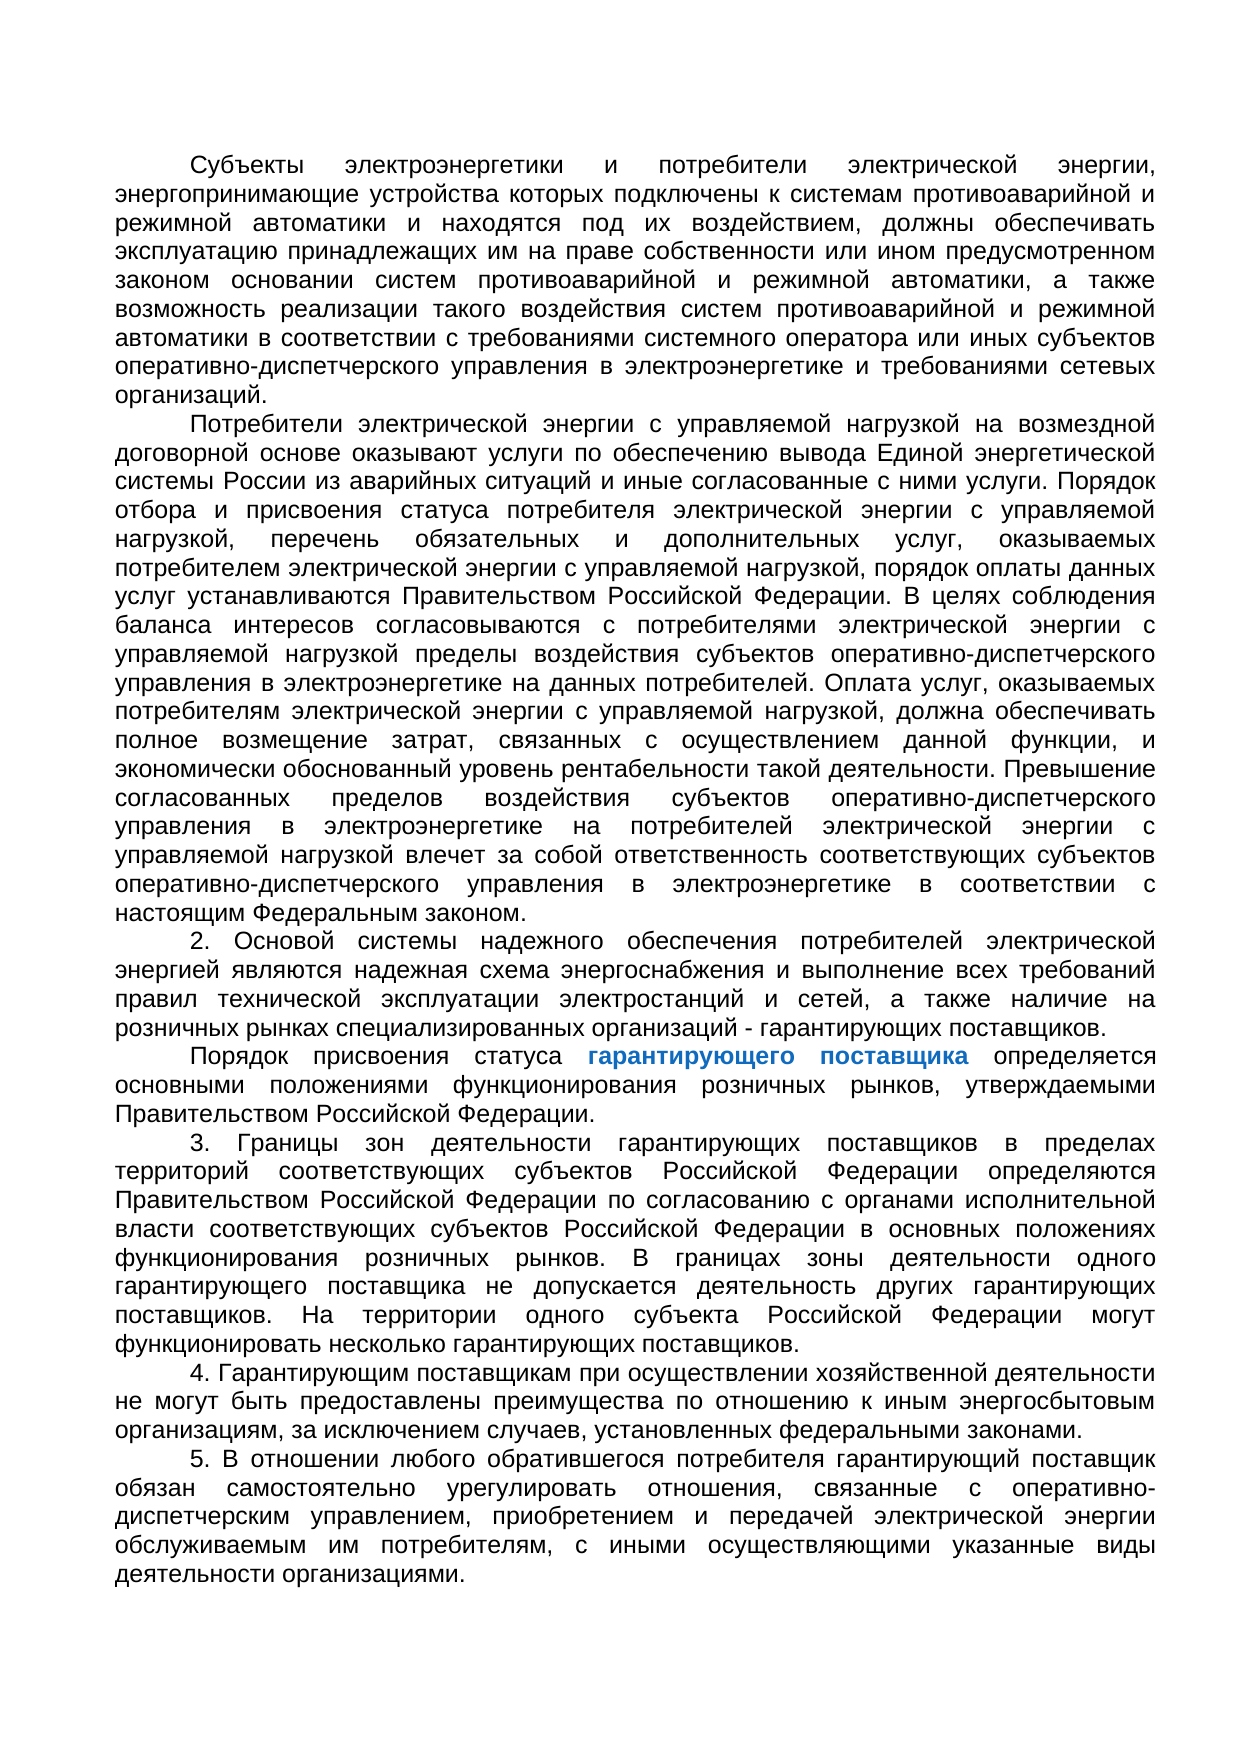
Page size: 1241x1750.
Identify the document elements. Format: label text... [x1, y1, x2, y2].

text 3. Границы зон деятельности гарантирующих поставщиков в пределах территорий соответствующих субъектов Российской Федерации определяются Правительством Российской Федерации по согласованию с органами исполнительной власти соответствующих субъектов Российской Федерации в основных положениях функционирования розничных рынков. В границах зоны деятельности одного гарантирующего поставщика не допускается деятельность других гарантирующих поставщиков. На территории одного субъекта Российской Федерации могут функционировать несколько гарантирующих поставщиков. [114, 1127, 1157, 1357]
text 4. Гарантирующим поставщикам при осуществлении хозяйственной деятельности не могут быть предоставлены преимущества по отношению к иным энергосбытовым организациям, за исключением случаев, установленных федеральными законами. [114, 1357, 1157, 1444]
text Потребители электрической энергии с управляемой нагрузкой на возмездной договорной основе оказывают услуги по обеспечению вывода Единой энергетической системы России из аварийных ситуаций и иные согласованные с ними услуги. Порядок отбора и присвоения статуса потребителя электрической энергии с управляемой нагрузкой, перечень обязательных и дополнительных услуг, оказываемых потребителем электрической энергии с управляемой нагрузкой, порядок оплаты данных услуг устанавливаются Правительством Российской Федерации. В целях соблюдения баланса интересов согласовываются с потребителями электрической энергии с управляемой нагрузкой пределы воздействия субъектов оперативно-диспетчерского управления в электроэнергетике на данных потребителей. Оплата услуг, оказываемых потребителям электрической энергии с управляемой нагрузкой, должна обеспечивать полное возмещение затрат, связанных с осуществлением данной функции, и экономически обоснованный уровень рентабельности такой деятельности. Превышение согласованных пределов воздействия субъектов оперативно-диспетчерского управления в электроэнергетике на потребителей электрической энергии с управляемой нагрузкой влечет за собой ответственность соответствующих субъектов оперативно-диспетчерского управления в электроэнергетике в соответствии с настоящим Федеральным законом. [114, 409, 1157, 926]
text Субъекты электроэнергетики и потребители электрической энергии, энергопринимающие устройства которых подключены к системам противоаварийной и режимной автоматики и находятся под их воздействием, должны обеспечивать эксплуатацию принадлежащих им на праве собственности или ином предусмотренном законом основании систем противоаварийной и режимной автоматики, а также возможность реализации такого воздействия систем противоаварийной и режимной автоматики в соответствии с требованиями системного оператора или иных субъектов оперативно-диспетчерского управления в электроэнергетике и требованиями сетевых организаций. [114, 150, 1157, 409]
text 5. В отношении любого обратившегося потребителя гарантирующий поставщик обязан самостоятельно урегулировать отношения, связанные с оперативно-диспетчерским управлением, приобретением и передачей электрической энергии обслуживаемым им потребителям, с иными осуществляющими указанные виды деятельности организациями. [114, 1444, 1157, 1587]
text Порядок присвоения статуса гарантирующего поставщика определяется основными положениями функционирования розничных рынков, утверждаемыми Правительством Российской Федерации. [114, 1041, 1157, 1127]
text 2. Основой системы надежного обеспечения потребителей электрической энергией являются надежная схема энергоснабжения и выполнение всех требований правил технической эксплуатации электростанций и сетей, а также наличие на розничных рынках специализированных организаций - гарантирующих поставщиков. [114, 926, 1157, 1041]
